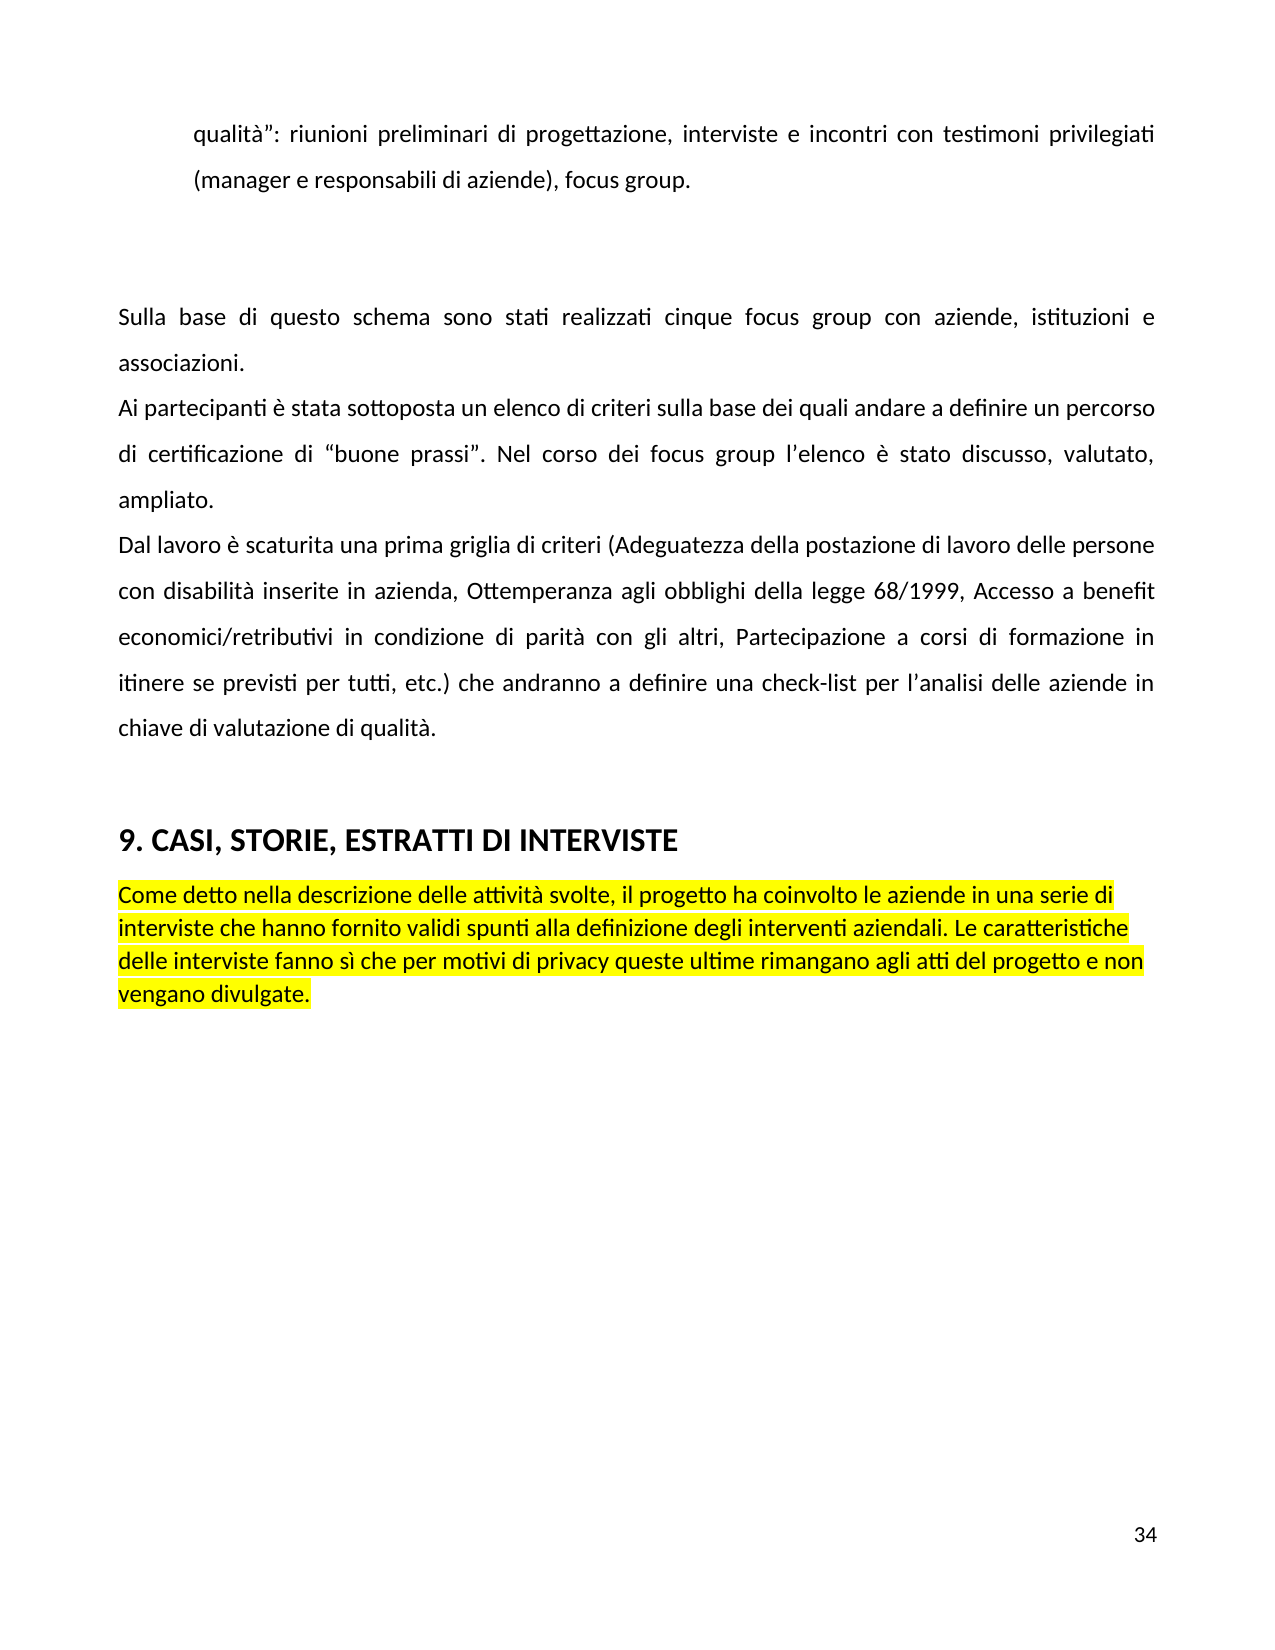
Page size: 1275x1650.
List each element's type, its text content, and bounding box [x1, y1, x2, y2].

text 9. CASI, STORIE, ESTRATTI DI INTERVISTE [118, 819, 1157, 860]
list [156, 118, 1157, 194]
text Come detto nella descrizione delle attività svolte, il progetto ha coinvolto le aziende in una serie di interviste che hanno fornito validi spunti alla definizione degli interventi aziendali. Le caratteristiche delle interviste fanno sì che per motivi di privacy queste ultime rimangano agli atti del progetto e non vengano divulgate. [118, 879, 1157, 1009]
text Sulla base di questo schema sono stati realizzati cinque focus group con aziende, istituzioni e associazioni. [118, 301, 1157, 377]
text Dal lavoro è scaturita una prima griglia di criteri (Adeguatezza della postazione di lavoro delle persone con disabilità inserite in azienda, Ottemperanza agli obblighi della legge 68/1999, Accesso a benefit economici/retributivi in condizione di parità con gli altri, Partecipazione a corsi di formazione in itinere se previsti per tutti, etc.) che andranno a definire una check-list per l’analisi delle aziende in chiave di valutazione di qualità. [118, 530, 1157, 743]
text Ai partecipanti è stata sottoposta un elenco di criteri sulla base dei quali andare a definire un percorso di certificazione di “buone prassi”. Nel corso dei focus group l’elenco è stato discusso, valutato, ampliato. [118, 392, 1157, 514]
